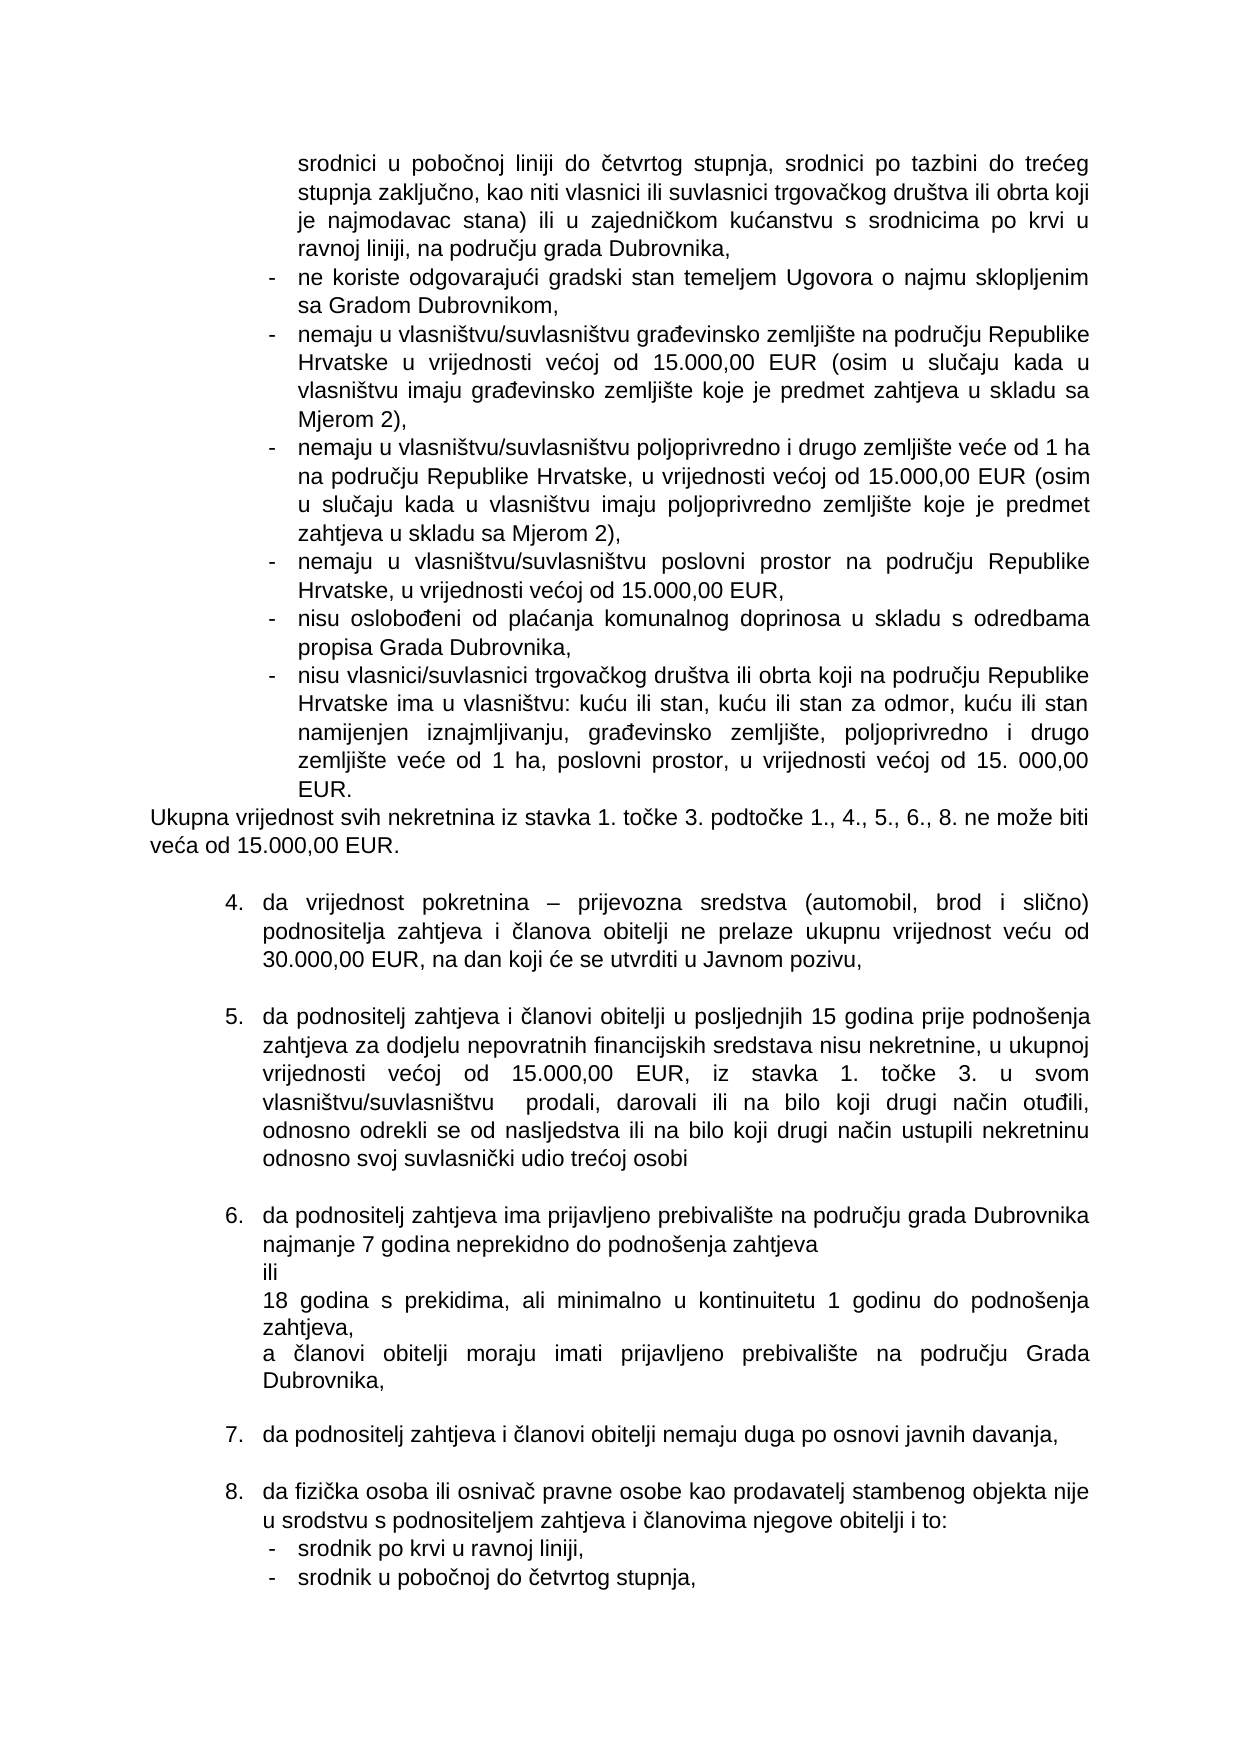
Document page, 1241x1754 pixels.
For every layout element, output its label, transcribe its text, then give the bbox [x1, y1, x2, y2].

list nemaju u vlasništvu/suvlasništvu poslovni prostor na području Republike Hrvatske, u vrijednosti većoj od 15.000,00 EUR, [268, 548, 1090, 603]
list da podnositelj zahtjeva ima prijavljeno prebivalište na području grada Dubrovnika najmanje 7 godina neprekidno do podnošenja zahtjeva [225, 1202, 1090, 1257]
text Ukupna vrijednost svih nekretnina iz stavka 1. točke 3. podtočke 1., 4., 5., 6., 8. ne može biti veća od 15.000,00 EUR. [150, 804, 1090, 859]
list da vrijednost pokretnina – prijevozna sredstva (automobil, brod i slično) podnositelja zahtjeva i članova obitelji ne prelaze ukupnu vrijednost veću od 30.000,00 EUR, na dan koji će se utvrditi u Javnom pozivu, [225, 889, 1090, 973]
text a članovi obitelji moraju imati prijavljeno prebivalište na području Grada Dubrovnika, [262, 1340, 1090, 1393]
list srodnik u pobočnoj do četvrtog stupnja, [268, 1563, 1090, 1590]
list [268, 150, 1090, 262]
list srodnik po krvi u ravnoj liniji, [268, 1535, 1090, 1561]
list da podnositelj zahtjeva i članovi obitelji u posljednjih 15 godina prije podnošenja zahtjeva za dodjelu nepovratnih financijskih sredstava nisu nekretnine, u ukupnoj vrijednosti većoj od 15.000,00 EUR, iz stavka 1. točke 3. u svom vlasništvu/suvlasništvu prodali, darovali ili na bilo koji drugi način otuđili, odnosno odrekli se od nasljedstva ili na bilo koji drugi način ustupili nekretninu odnosno svoj suvlasnički udio trećoj osobi [225, 1003, 1090, 1172]
text 18 godina s prekidima, ali minimalno u kontinuitetu 1 godinu do podnošenja zahtjeva, [262, 1287, 1090, 1340]
list ne koriste odgovarajući gradski stan temeljem Ugovora o najmu sklopljenim sa Gradom Dubrovnikom, [268, 264, 1090, 318]
list da fizička osoba ili osnivač pravne osobe kao prodavatelj stambenog objekta nije u srodstvu s podnositeljem zahtjeva i članovima njegove obitelji i to: [225, 1478, 1090, 1533]
list nemaju u vlasništvu/suvlasništvu građevinsko zemljište na području Republike Hrvatske u vrijednosti većoj od 15.000,00 EUR (osim u slučaju kada u vlasništvu imaju građevinsko zemljište koje je predmet zahtjeva u skladu sa Mjerom 2), [268, 321, 1090, 432]
list nisu vlasnici/suvlasnici trgovačkog društva ili obrta koji na području Republike Hrvatske ima u vlasništvu: kuću ili stan, kuću ili stan za odmor, kuću ili stan namijenjen iznajmljivanju, građevinsko zemljište, poljoprivredno i drugo zemljište veće od 1 ha, poslovni prostor, u vrijednosti većoj od 15. 000,00 EUR. [268, 662, 1090, 802]
list da podnositelj zahtjeva i članovi obitelji nemaju duga po osnovi javnih davanja, [225, 1421, 1090, 1448]
list nisu oslobođeni od plaćanja komunalnog doprinosa u skladu s odredbama propisa Grada Dubrovnika, [268, 605, 1090, 660]
list nemaju u vlasništvu/suvlasništvu poljoprivredno i drugo zemljište veće od 1 ha na području Republike Hrvatske, u vrijednosti većoj od 15.000,00 EUR (osim u slučaju kada u vlasništvu imaju poljoprivredno zemljište koje je predmet zahtjeva u skladu sa Mjerom 2), [268, 434, 1090, 546]
text ili [189, 1259, 1090, 1285]
